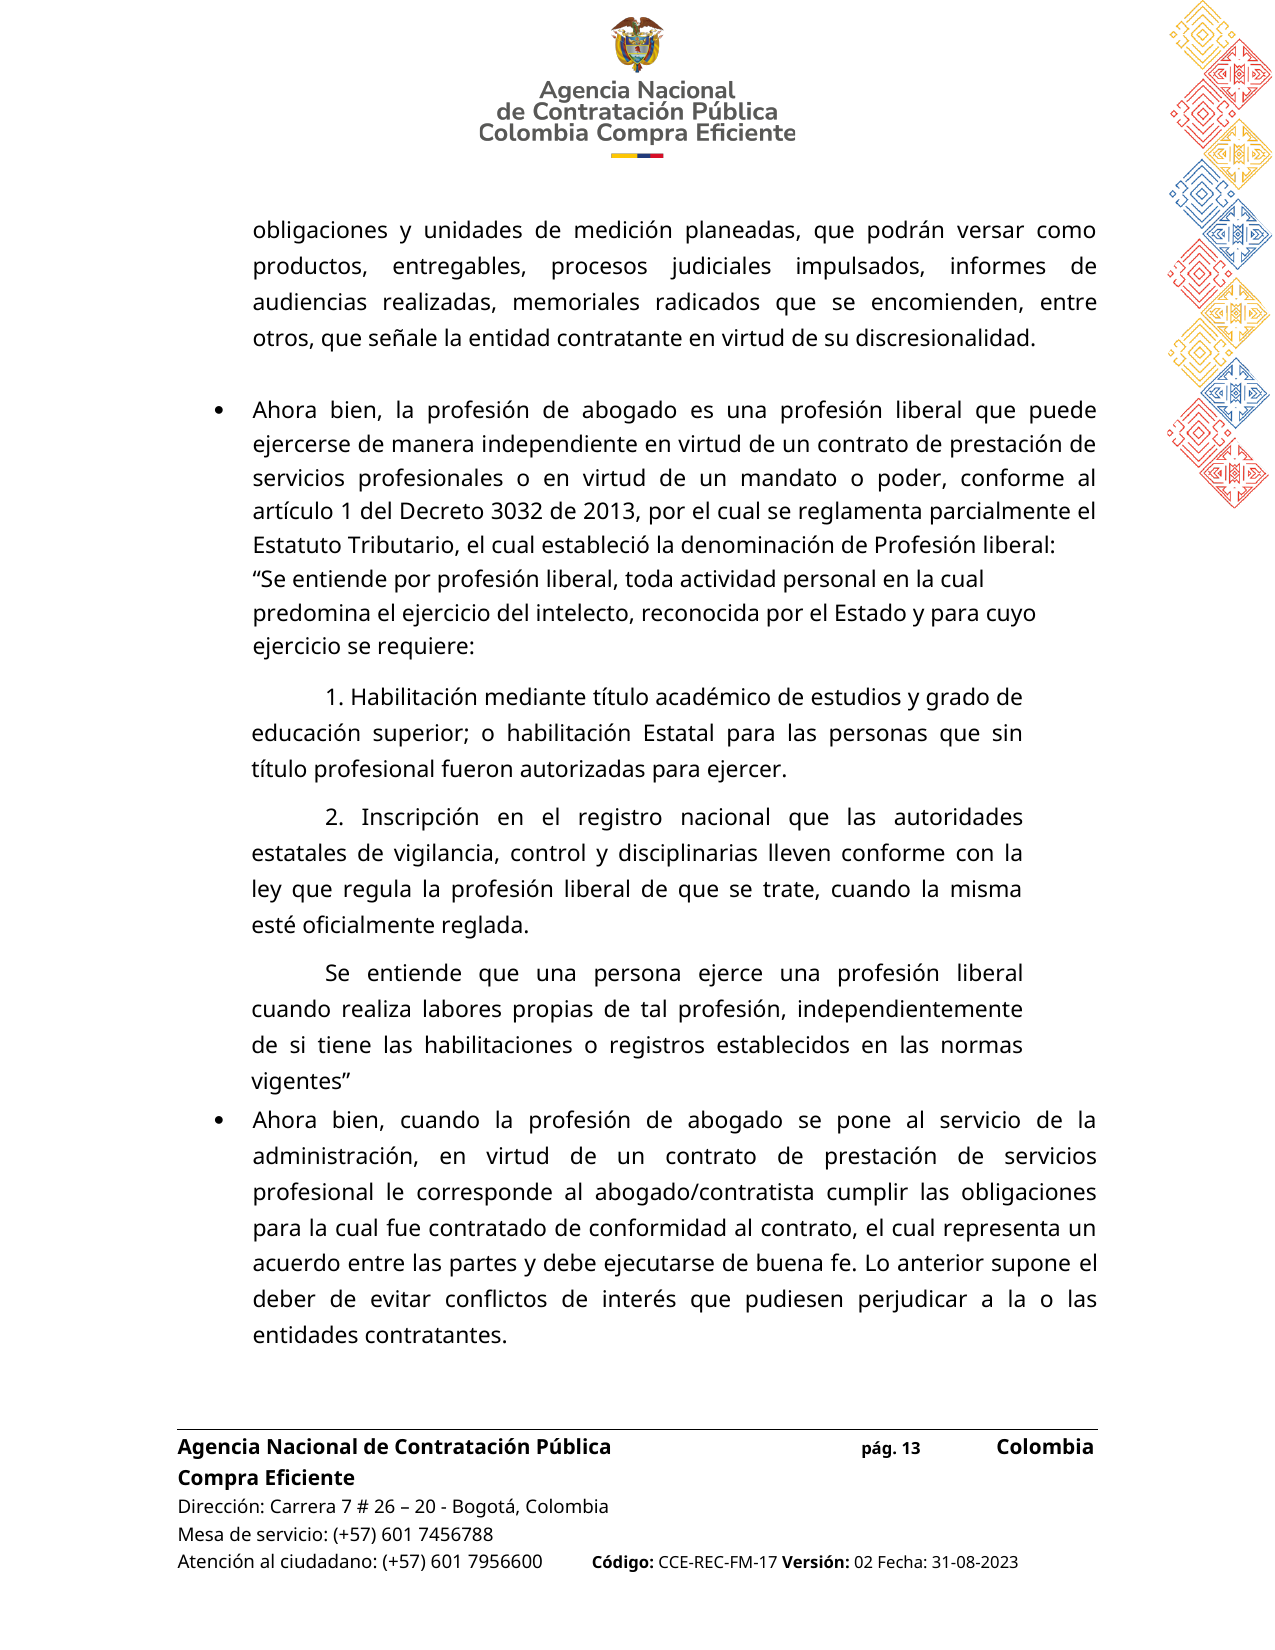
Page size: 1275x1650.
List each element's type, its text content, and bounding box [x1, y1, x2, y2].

picture [1165, 0, 1272, 506]
list Ahora bien, la profesión de abogado es una profesión liberal que puede ejercerse de manera independiente en virtud de un contrato de prestación de servicios profesionales o en virtud de un mandato o poder, conforme al artículo 1 del Decreto 3032 de 2013, por el cual se reglamenta parcialmente el Estatuto Tributario, el cual estableció la denominación de Profesión liberal: [215, 394, 1098, 560]
list Ahora bien, cuando la profesión de abogado se pone al servicio de la administración, en virtud de un contrato de prestación de servicios profesional le corresponde al abogado/contratista cumplir las obligaciones para la cual fue contratado de conformidad al contrato, el cual representa un acuerdo entre las partes y debe ejecutarse de buena fe. Lo anterior supone el deber de evitar conflictos de interés que pudiesen perjudicar a la o las entidades contratantes. [215, 1104, 1098, 1351]
text 2. Inscripción en el registro nacional que las autoridades estatales de vigilancia, control y disciplinarias lleven conforme con la ley que regula la profesión liberal de que se trate, cuando la misma esté oficialmente reglada. [251, 801, 1024, 940]
picture [479, 17, 796, 158]
text Se entiende que una persona ejerce una profesión liberal cuando realiza labores propias de tal profesión, independientemente de si tiene las habilitaciones o registros establecidos en las normas vigentes” [251, 957, 1024, 1096]
list “Se entiende por profesión liberal, toda actividad personal en la cual predomina el ejercicio del intelecto, reconocida por el Estado y para cuyo ejercicio se requiere: [252, 563, 1098, 662]
text 1. Habilitación mediante título académico de estudios y grado de educación superior; o habilitación Estatal para las personas que sin título profesional fueron autorizadas para ejercer. [251, 681, 1024, 784]
list Los contratos de prestación de servicios profesionales se caracterizan por ser temporales, intuito persona, gozan de autonomía e independencia en la ejecución de la labor y su objeto debe versar sobre la administración o funcionamiento de la entidad, entre otras. Por tal motivo, las obligaciones del contrato de prestación de servicios profesionales de abogado cuya obligación es ejercer el derecho de postulación estarán determinadas y justificadas en el estudio previo como de hacer, no hacer, dar o gestionar de acuerdo a las obligaciones y unidades de medición planeadas, que podrán versar como productos, entregables, procesos judiciales impulsados, informes de audiencias realizadas, memoriales radicados que se encomienden, entre otros, que señale la entidad contratante en virtud de su discresionalidad. [215, 214, 1098, 353]
